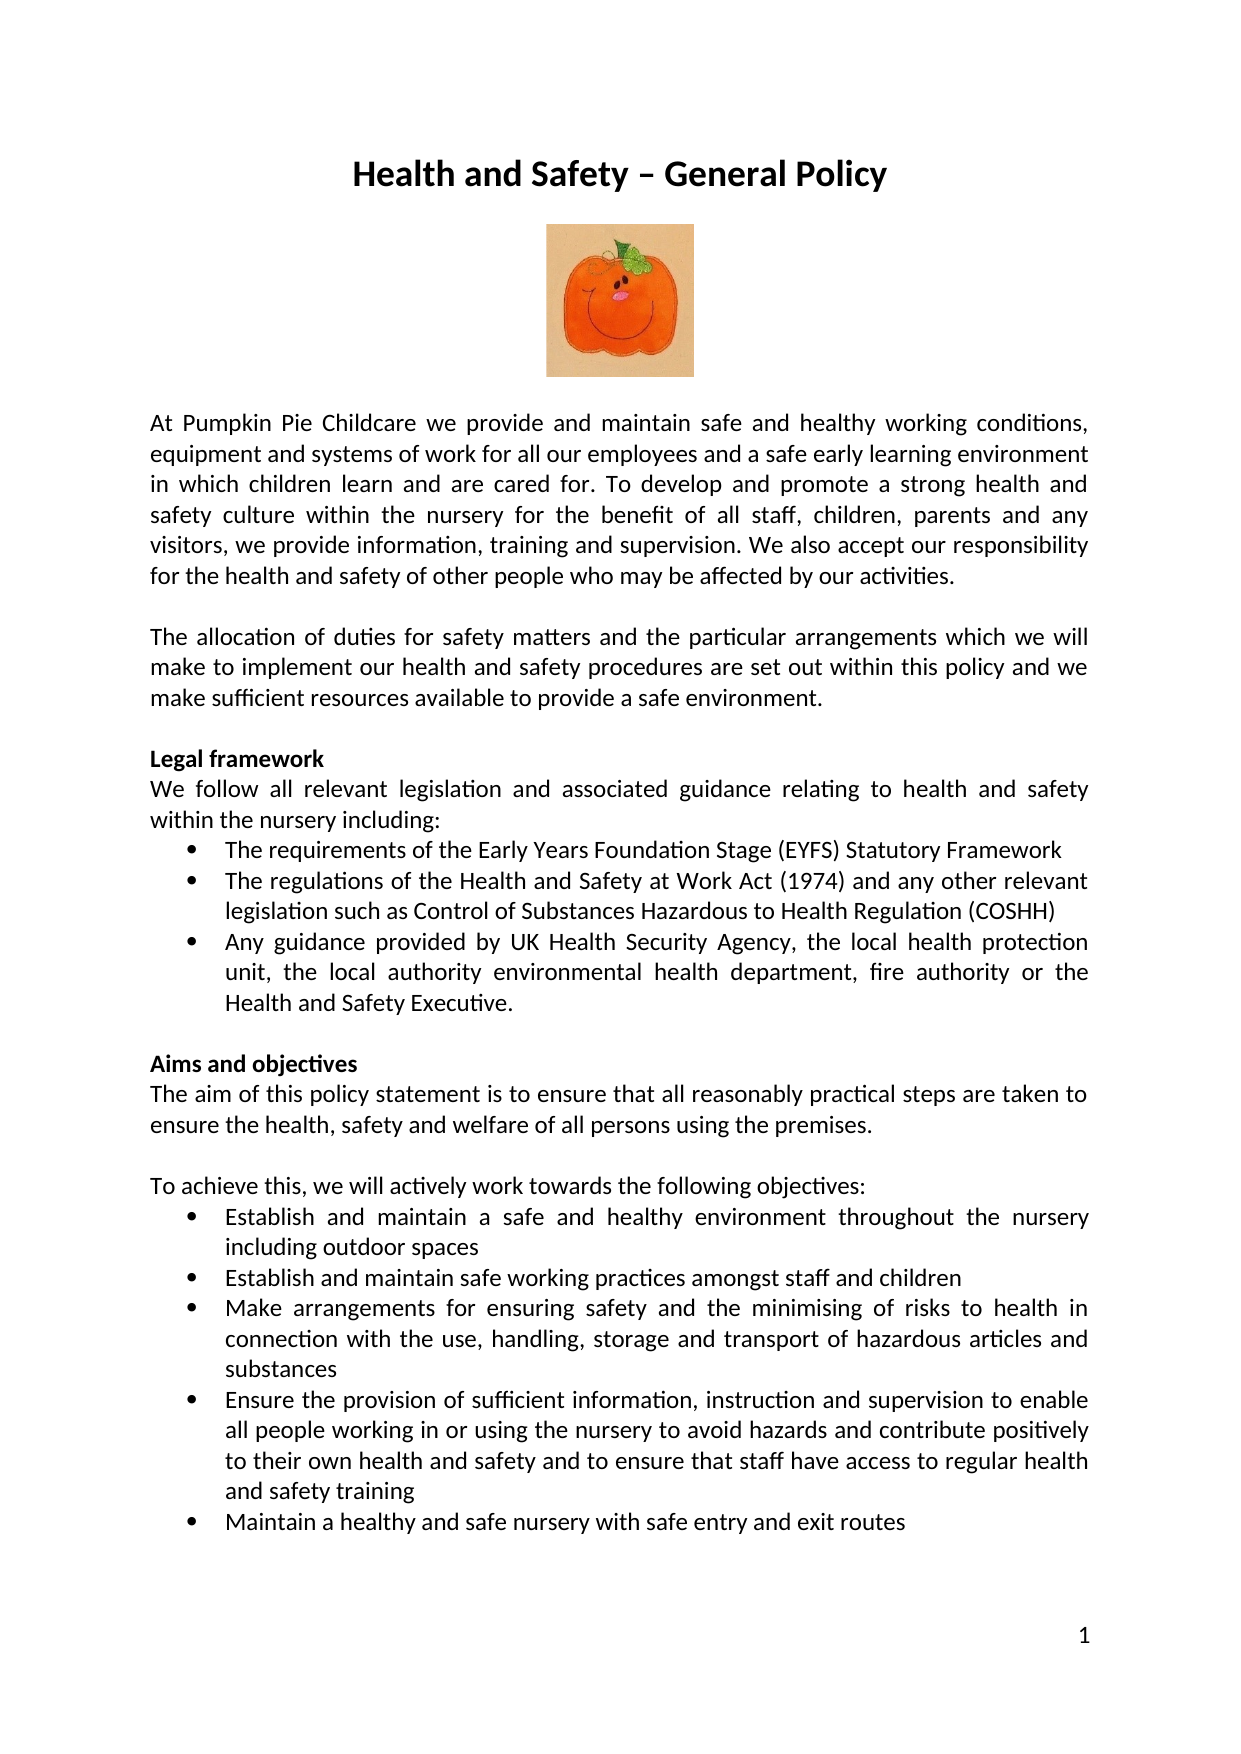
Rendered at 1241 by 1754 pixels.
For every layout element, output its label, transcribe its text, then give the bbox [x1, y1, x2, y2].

text Aims and objectives [150, 1048, 1090, 1079]
text Legal framework [150, 743, 1090, 773]
text The allocation of duties for safety matters and the particular arrangements which we will make to implement our health and safety procedures are set out within this policy and we make sufficient resources available to provide a safe environment. [150, 621, 1090, 712]
text The aim of this policy statement is to ensure that all reasonably practical steps are taken to ensure the health, safety and welfare of all persons using the premises. [150, 1079, 1090, 1140]
list The regulations of the Health and Safety at Work Act (1974) and any other relevant legislation such as Control of Substances Hazardous to Health Regulation (COSHH) [187, 865, 1090, 926]
text We follow all relevant legislation and associated guidance relating to health and safety within the nursery including: [150, 773, 1090, 834]
list Establish and maintain a safe and healthy environment throughout the nursery including outdoor spaces [187, 1201, 1090, 1262]
text Health and Safety – General Policy [150, 150, 1090, 196]
list Establish and maintain safe working practices amongst staff and children [187, 1262, 1090, 1292]
text At Pumpkin Pie Childcare we provide and maintain safe and healthy working conditions, equipment and systems of work for all our employees and a safe early learning environment in which children learn and are cared for. To develop and promote a strong health and safety culture within the nursery for the benefit of all staff, children, parents and any visitors, we provide information, training and supervision. We also accept our responsibility for the health and safety of other people who may be affected by our activities. [150, 407, 1090, 590]
list The requirements of the Early Years Foundation Stage (EYFS) Statutory Framework [187, 834, 1090, 865]
text To achieve this, we will actively work towards the following objectives: [150, 1170, 1090, 1201]
picture [546, 224, 694, 377]
list Ensure the provision of sufficient information, instruction and supervision to enable all people working in or using the nursery to avoid hazards and contribute positively to their own health and safety and to ensure that staff have access to regular health and safety training [187, 1384, 1090, 1506]
list Make arrangements for ensuring safety and the minimising of risks to health in connection with the use, handling, storage and transport of hazardous articles and substances [187, 1292, 1090, 1384]
list Any guidance provided by UK Health Security Agency, the local health protection unit, the local authority environmental health department, fire authority or the Health and Safety Executive. [187, 926, 1090, 1018]
list Maintain a healthy and safe nursery with safe entry and exit routes [187, 1506, 1090, 1536]
